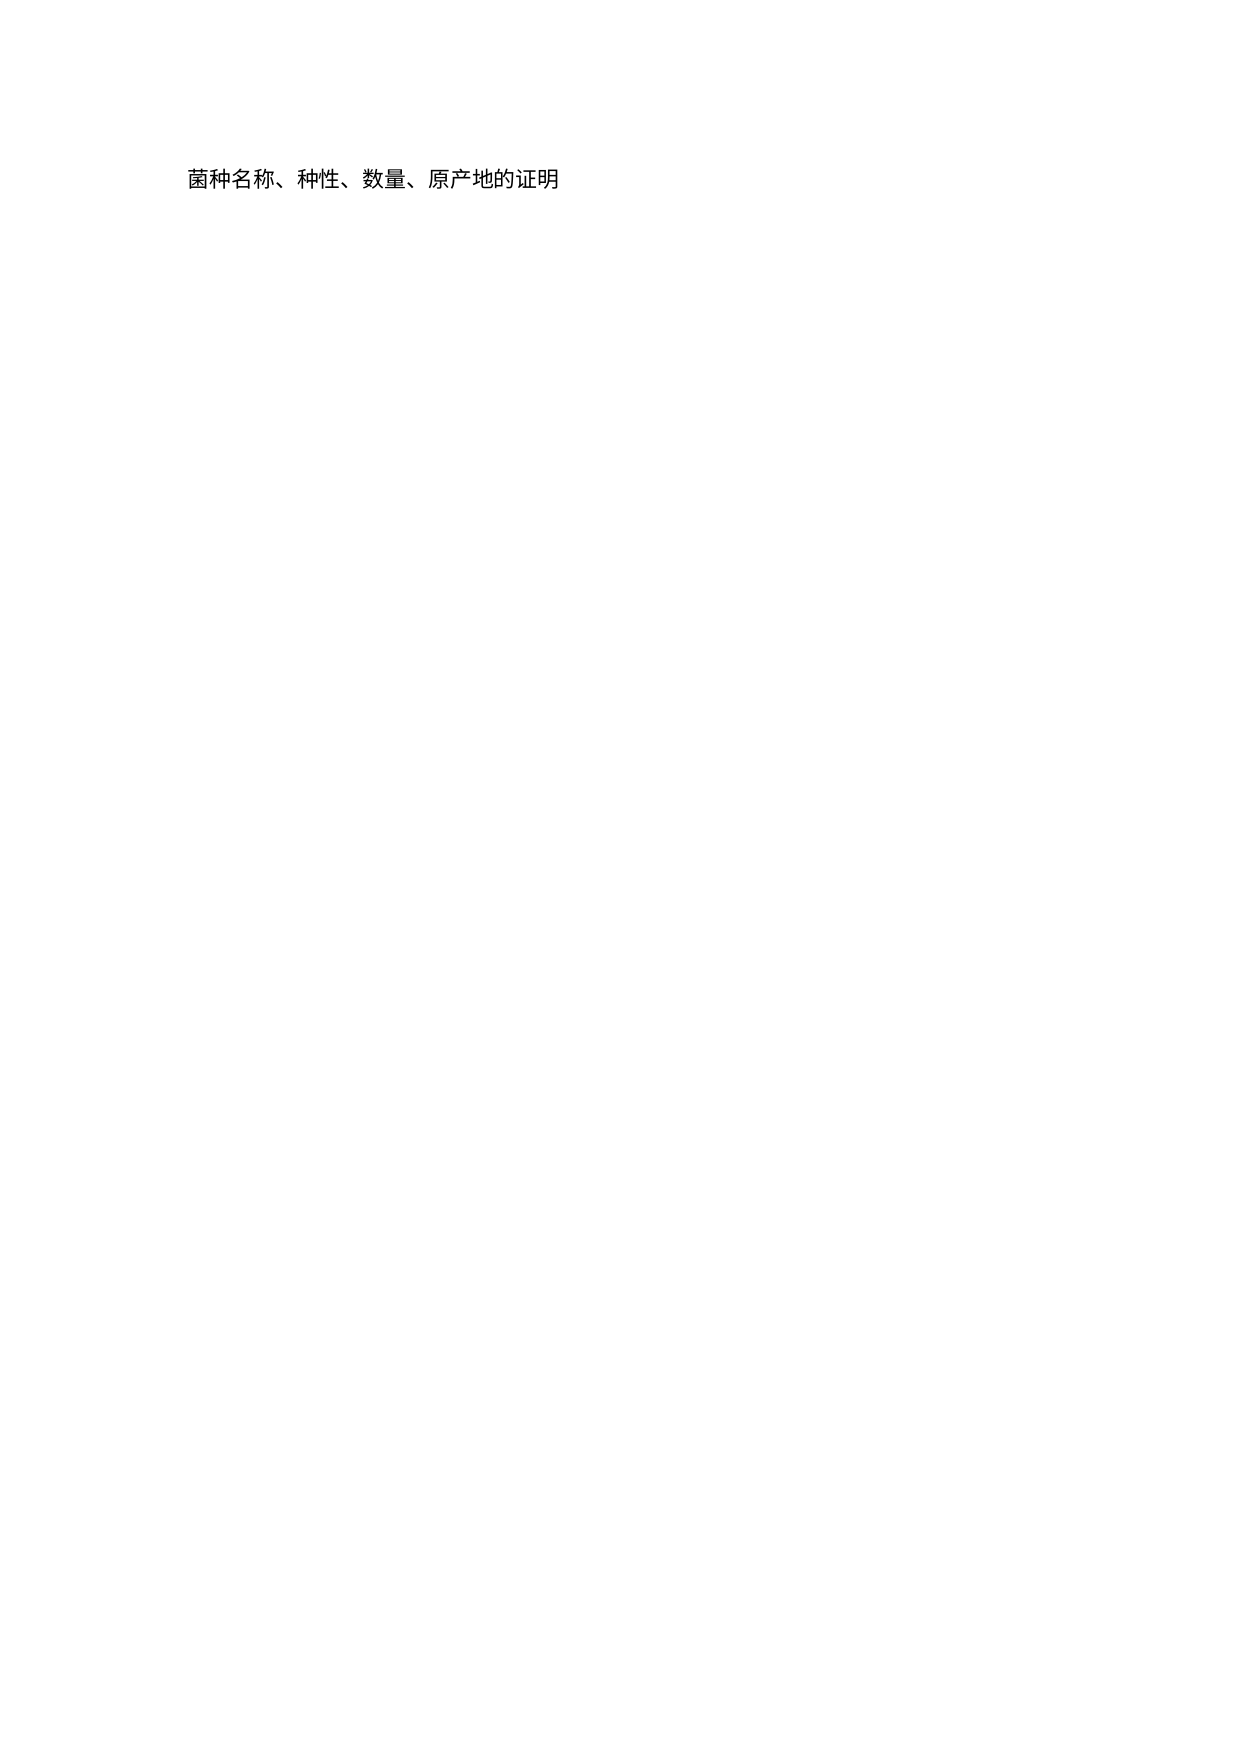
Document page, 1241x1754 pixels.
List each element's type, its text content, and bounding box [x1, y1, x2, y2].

text 菌种名称、种性、数量、原产地的证明 [187, 162, 1053, 194]
